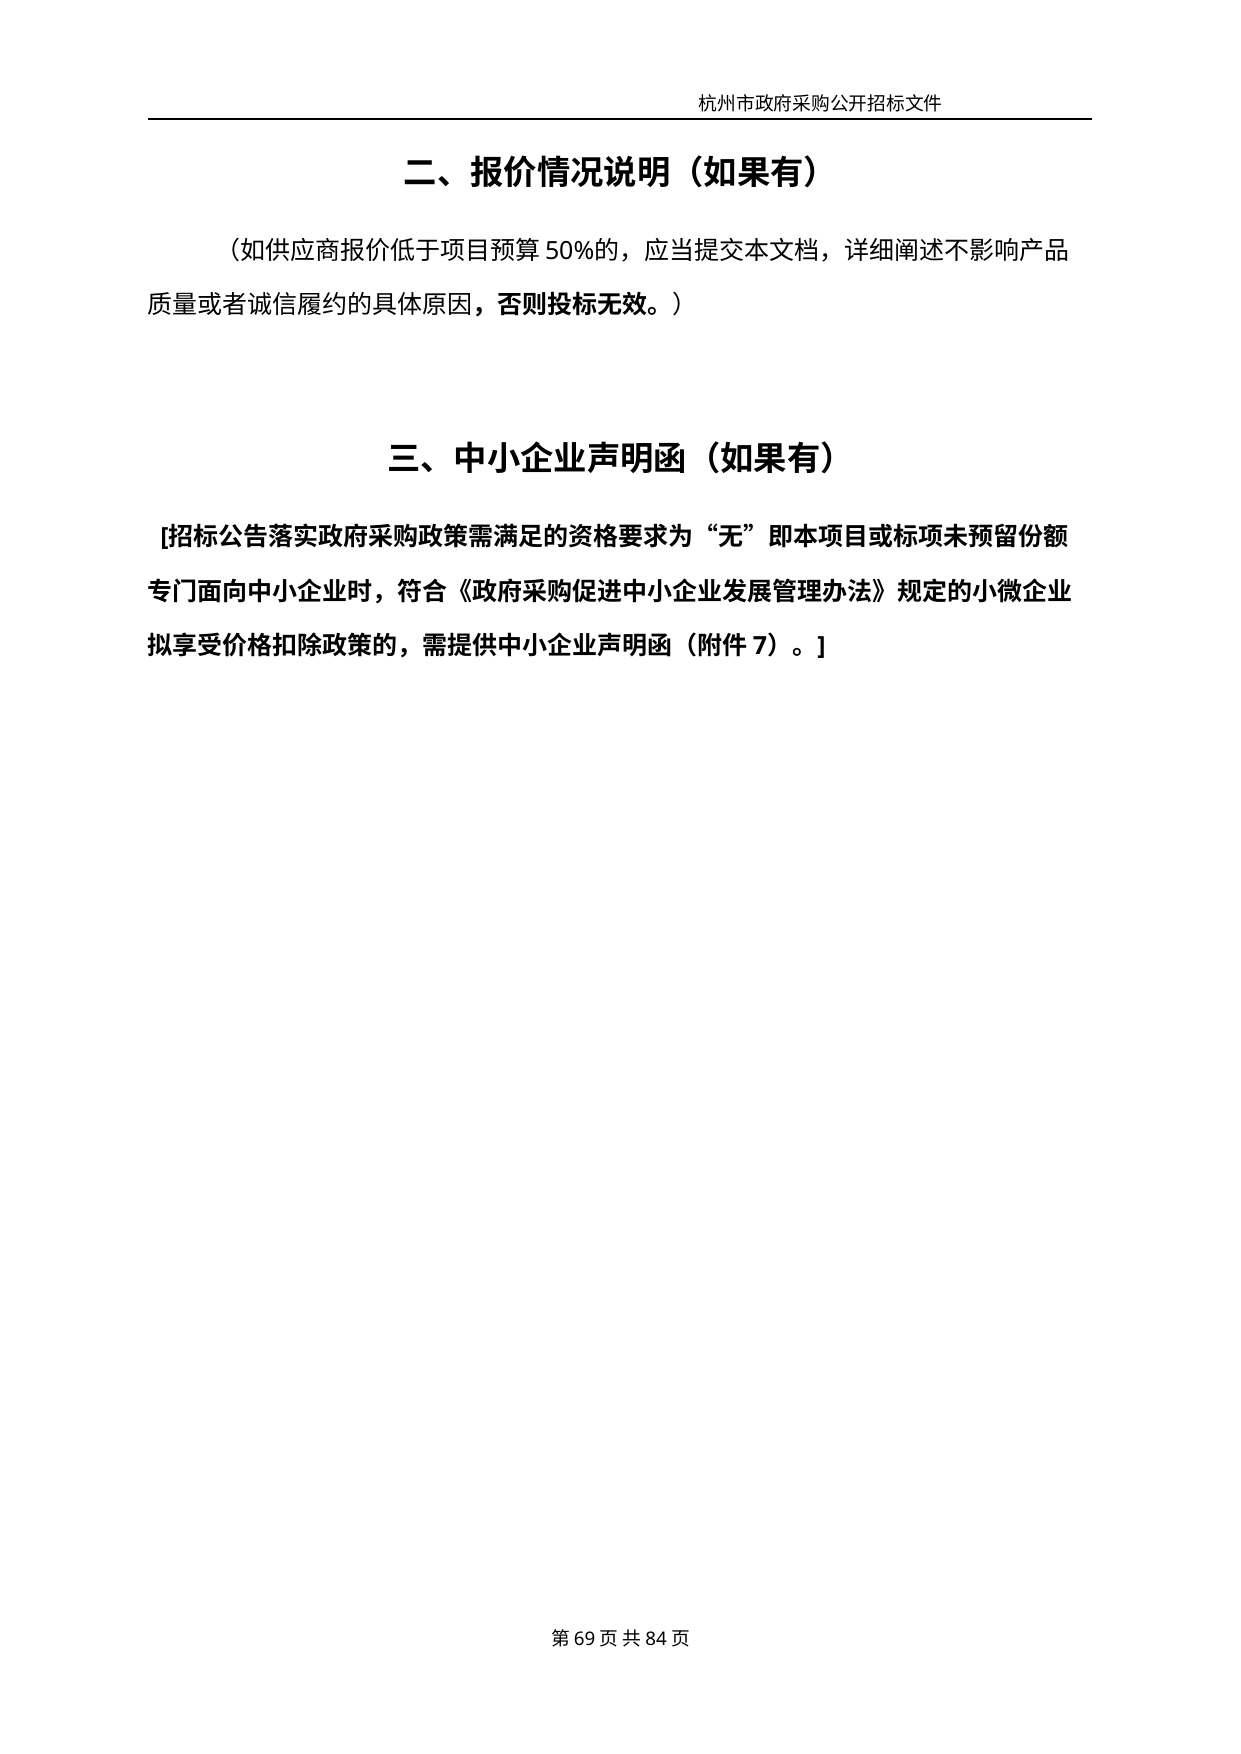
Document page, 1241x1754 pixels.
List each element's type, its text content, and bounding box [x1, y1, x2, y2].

text 三、中小企业声明函（如果有） [148, 432, 1092, 480]
text （如供应商报价低于项目预算50%的，应当提交本文档，详细阐述不影响产品质量或者诚信履约的具体原因，否则投标无效。） [148, 230, 1092, 321]
text [招标公告落实政府采购政策需满足的资格要求为“无”即本项目或标项未预留份额专门面向中小企业时，符合《政府采购促进中小企业发展管理办法》规定的小微企业拟享受价格扣除政策的，需提供中小企业声明函（附件7）。] [148, 517, 1092, 662]
list 二、报价情况说明（如果有） [148, 145, 1092, 194]
